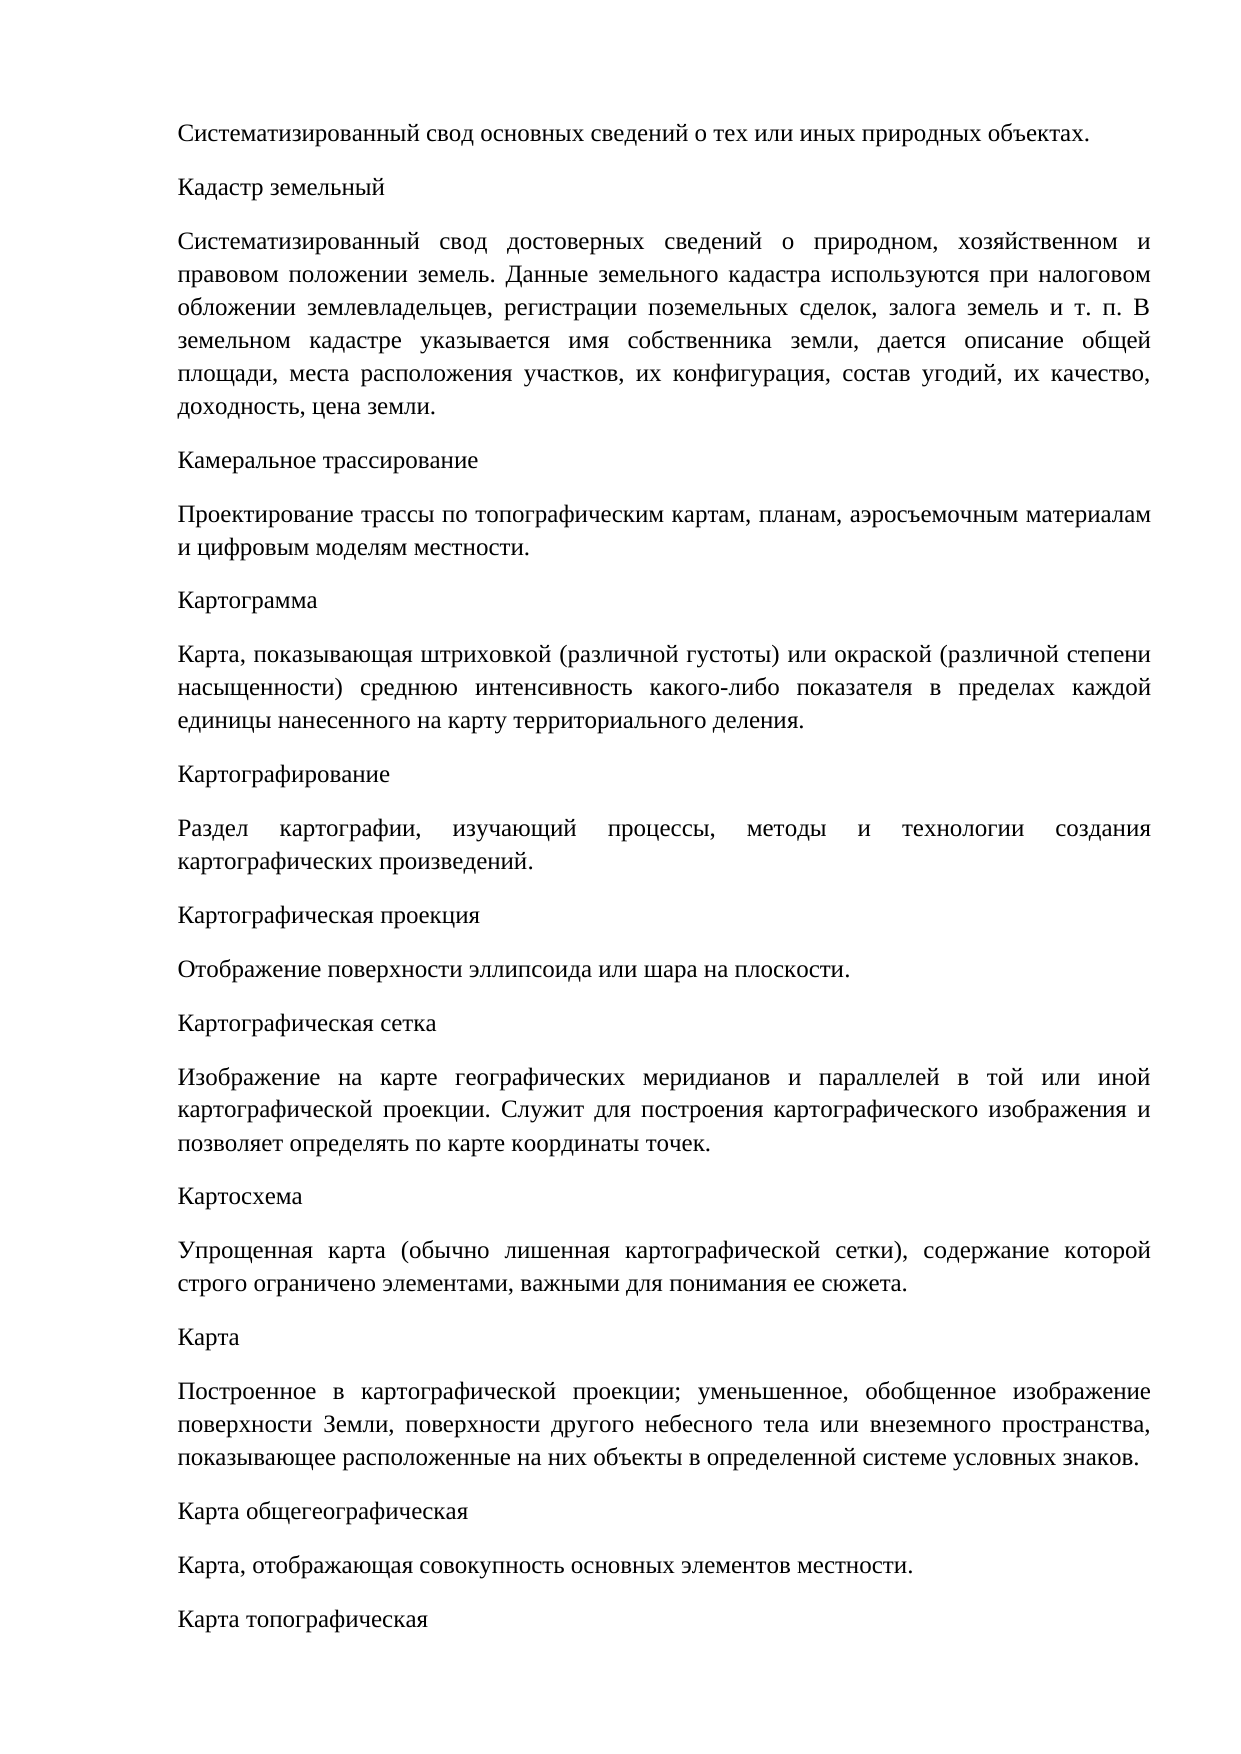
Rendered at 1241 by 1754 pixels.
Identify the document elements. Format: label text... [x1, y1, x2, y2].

text Карта общегеографическая [177, 1496, 1152, 1525]
text Кадастр земельный [177, 172, 1152, 201]
text Картографическая проекция [177, 900, 1152, 929]
text Карта, отображающая совокупность основных элементов местности. [177, 1550, 1152, 1578]
text Карта [177, 1322, 1152, 1351]
text Проектирование трассы по топографическим картам, планам, аэросъемочным материалам и цифровым моделям местности. [177, 499, 1152, 560]
text Упрощенная карта (обычно лишенная картографической сетки), содержание которой строго ограничено элементами, важными для понимания ее сюжета. [177, 1235, 1152, 1297]
text Систематизированный свод достоверных сведений о природном, хозяйственном и правовом положении земель. Данные земельного кадастра используются при налоговом обложении землевладельцев, регистрации поземельных сделок, залога земель и т. п. В земельном кадастре указывается имя собственника земли, дается описание общей площади, места расположения участков, их конфигурация, состав угодий, их качество, доходность, цена земли. [177, 226, 1152, 420]
text Раздел картографии, изучающий процессы, методы и технологии создания картографических произведений. [177, 813, 1152, 875]
text Картографическая сетка [177, 1008, 1152, 1036]
text Изображение на карте географических меридианов и параллелей в той или иной картографической проекции. Служит для построения картографического изображения и позволяет определять по карте координаты точек. [177, 1062, 1152, 1156]
text Построенное в картографической проекции; уменьшенное, обобщенное изображение поверхности Земли, поверхности другого небесного тела или внеземного пространства, показывающее расположенные на них объекты в определенной системе условных знаков. [177, 1376, 1152, 1471]
text Отображение поверхности эллипсоида или шара на плоскости. [177, 954, 1152, 983]
text Карта, показывающая штриховкой (различной густоты) или окраской (различной степени насыщенности) среднюю интенсивность какого-либо показателя в пределах каждой единицы нанесенного на карту территориального деления. [177, 639, 1152, 734]
text Систематизированный свод основных сведений о тех или иных природных объектах. [177, 118, 1152, 147]
text Картографирование [177, 759, 1152, 788]
text Камеральное трассирование [177, 445, 1152, 473]
text Карта топографическая [177, 1604, 1152, 1632]
text Картосхема [177, 1181, 1152, 1210]
text Картограмма [177, 586, 1152, 614]
